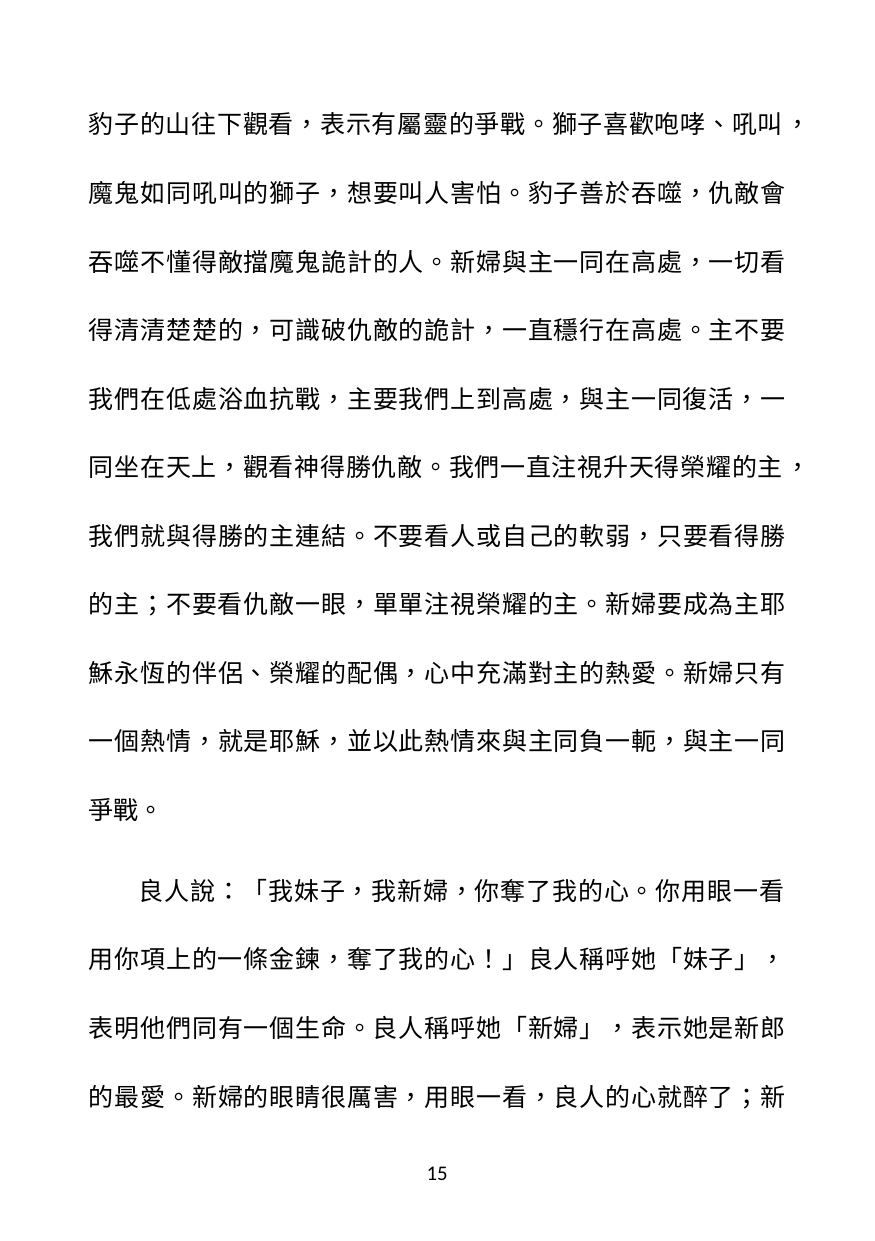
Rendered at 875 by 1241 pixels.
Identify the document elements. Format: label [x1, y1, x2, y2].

list [89, 855, 785, 1129]
list [89, 89, 785, 843]
